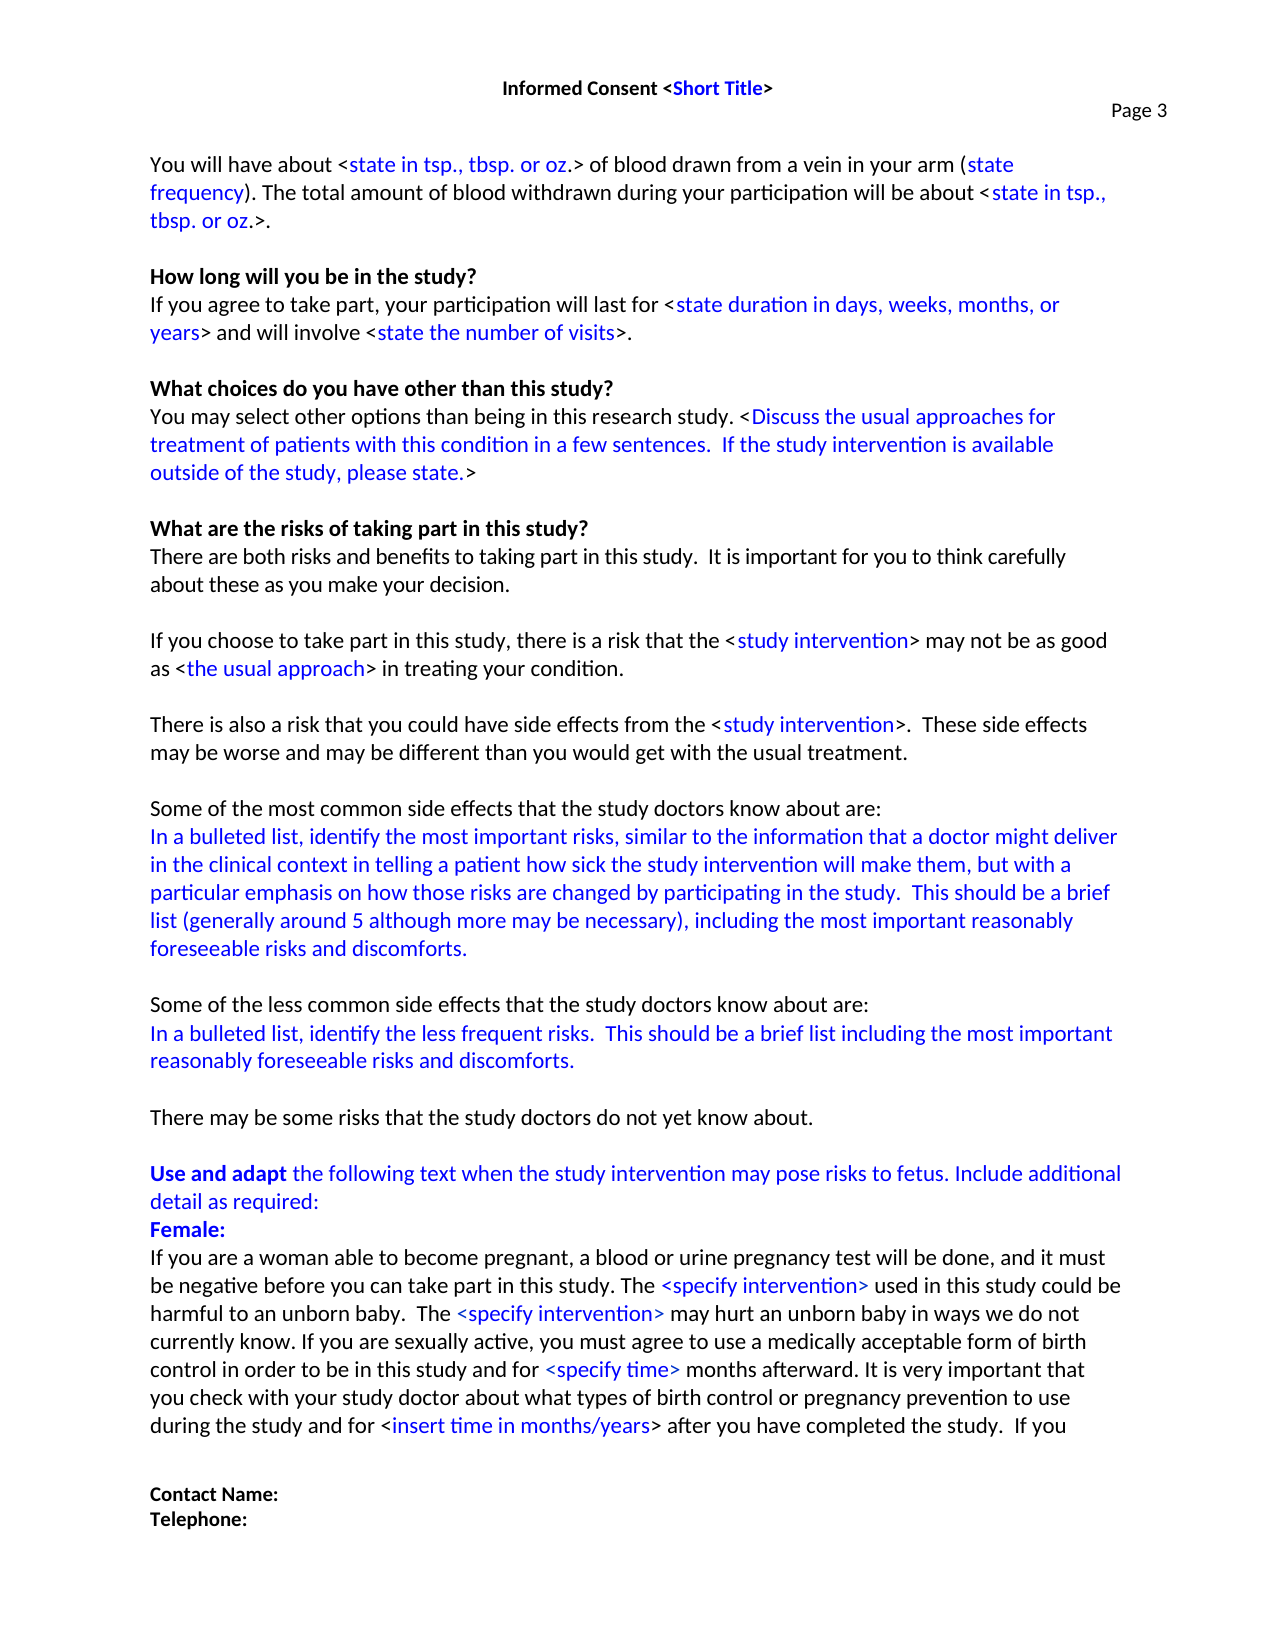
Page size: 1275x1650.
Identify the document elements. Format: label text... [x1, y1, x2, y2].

text You will have about <state in tsp., tbsp. or oz.> of blood drawn from a vein in your arm (state frequency). The total amount of blood withdrawn during your participation will be about <state in tsp., tbsp. or oz.>. [150, 150, 1125, 234]
text There is also a risk that you could have side effects from the <study intervention>. These side effects may be worse and may be different than you would get with the usual treatment. [150, 710, 1125, 766]
text Some of the less common side effects that the study doctors know about are: [150, 991, 1125, 1019]
text Use and adapt the following text when the study intervention may pose risks to fetus. Include additional detail as required: [150, 1159, 1125, 1215]
text What choices do you have other than this study? [150, 374, 1125, 402]
text In a bulleted list, identify the most important risks, similar to the information that a doctor might deliver in the clinical context in telling a patient how sick the study intervention will make them, but with a particular emphasis on how those risks are changed by participating in the study. This should be a brief list (generally around 5 although more may be necessary), including the most important reasonably foreseeable risks and discomforts. [150, 822, 1125, 963]
text Female: [150, 1215, 1125, 1243]
text You may select other options than being in this research study. <Discuss the usual approaches for treatment of patients with this condition in a few sentences. If the study intervention is available outside of the study, please state.> [150, 402, 1125, 486]
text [150, 1243, 1125, 1439]
text If you choose to take part in this study, there is a risk that the <study intervention> may not be as good as <the usual approach> in treating your condition. [150, 626, 1125, 682]
text In a bulleted list, identify the less frequent risks. This should be a brief list including the most important reasonably foreseeable risks and discomforts. [150, 1019, 1125, 1075]
text If you agree to take part, your participation will last for <state duration in days, weeks, months, or years> and will involve <state the number of visits>. [150, 290, 1125, 346]
text What are the risks of taking part in this study? [150, 514, 1125, 542]
text There are both risks and benefits to taking part in this study. It is important for you to think carefully about these as you make your decision. [150, 542, 1125, 598]
text There may be some risks that the study doctors do not yet know about. [150, 1103, 1125, 1131]
text How long will you be in the study? [150, 262, 1125, 290]
text Some of the most common side effects that the study doctors know about are: [150, 794, 1125, 822]
